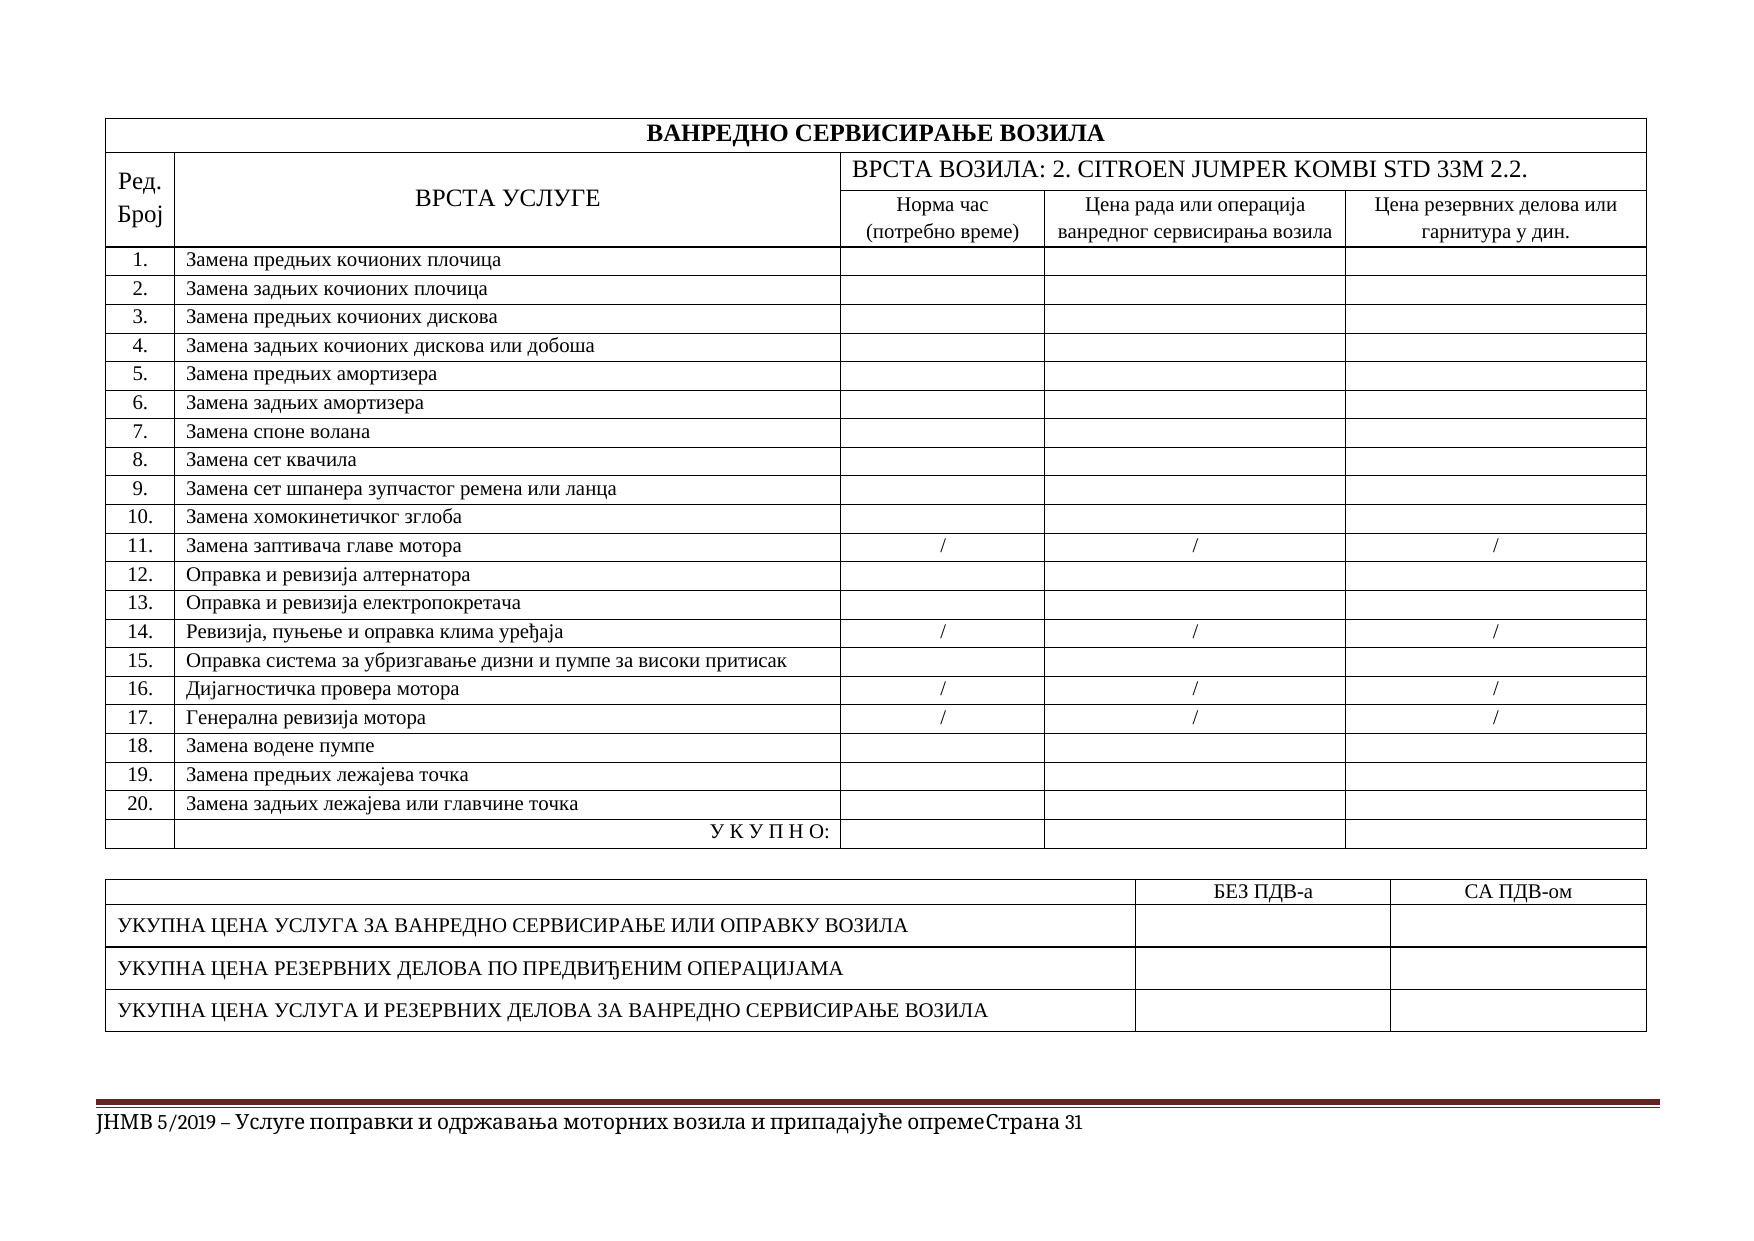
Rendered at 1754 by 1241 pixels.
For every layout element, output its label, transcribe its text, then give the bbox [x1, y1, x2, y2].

table_cell УКУПНА ЦЕНА УСЛУГА ЗА ВАНРЕДНО СЕРВИСИРАЊЕ ИЛИ ОПРАВКУ ВОЗИЛА [106, 905, 1135, 946]
table_cell 17. [106, 705, 174, 733]
table_cell Замена хомокинетичког зглоба [175, 505, 840, 533]
table_cell Замена водене пумпе [175, 734, 840, 762]
table_cell ВРСТА ВОЗИЛА: 2. CITROEN JUMPER KOMBI STD 33М 2.2. [841, 153, 1646, 190]
table_cell 19. [106, 763, 174, 790]
table_cell [1045, 305, 1345, 332]
table_cell / [1045, 677, 1345, 704]
table_cell Цена рада или операција ванредног сервисирања возила [1045, 191, 1345, 246]
table_cell / [1346, 534, 1646, 561]
table_cell [841, 448, 1044, 475]
table_cell Цена резервних делова или гарнитура у дин. [1346, 191, 1646, 246]
table_cell 6. [106, 391, 174, 418]
table_cell Замена сет шпанера зупчастог ремена или ланца [175, 476, 840, 504]
table_header ВАНРЕДНО СЕРВИСИРАЊЕ ВОЗИЛА [106, 119, 1646, 152]
table_cell [1346, 305, 1646, 332]
table_cell / [1045, 705, 1345, 733]
table_cell [841, 763, 1044, 790]
table_cell 2. [106, 276, 174, 304]
table_cell [1346, 419, 1646, 447]
table_cell / [1346, 705, 1646, 733]
table_cell [841, 248, 1044, 275]
table_cell 8. [106, 448, 174, 475]
table_cell 16. [106, 677, 174, 704]
table_cell [1045, 562, 1345, 590]
table_cell [841, 648, 1044, 676]
table_cell Замена предњих амортизера [175, 362, 840, 389]
table_cell 10. [106, 505, 174, 533]
table_cell [1045, 763, 1345, 790]
table_header СА ПДВ-ом [1391, 880, 1646, 904]
table_cell [841, 391, 1044, 418]
table_cell [1346, 562, 1646, 590]
table_cell [1045, 391, 1345, 418]
table_cell У К У П Н О: [175, 820, 840, 847]
table_cell [1391, 905, 1646, 946]
table_cell [1045, 734, 1345, 762]
table_cell [1346, 591, 1646, 618]
table_cell 14. [106, 620, 174, 647]
table_cell [1045, 419, 1345, 447]
table_cell Замена задњих амортизера [175, 391, 840, 418]
table_cell / [1045, 534, 1345, 561]
table_cell Замена споне волана [175, 419, 840, 447]
table_cell 18. [106, 734, 174, 762]
table_cell Замена задњих лежајева или главчине точка [175, 791, 840, 819]
table_cell 4. [106, 334, 174, 361]
table_header БЕЗ ПДВ-а [1136, 880, 1390, 904]
table_cell [1346, 734, 1646, 762]
table_cell [841, 276, 1044, 304]
table_cell 7. [106, 419, 174, 447]
table_cell / [1346, 677, 1646, 704]
table_cell [1346, 763, 1646, 790]
table_cell Замена задњих кочионих дискова или добоша [175, 334, 840, 361]
table_cell / [1346, 620, 1646, 647]
table_cell [1346, 362, 1646, 389]
table_cell Генерална ревизија мотора [175, 705, 840, 733]
table_cell / [841, 677, 1044, 704]
table_cell [1045, 591, 1345, 618]
table_cell Замена предњих кочионих плочица [175, 248, 840, 275]
table_cell / [841, 705, 1044, 733]
table_cell Ред. Број [106, 153, 174, 246]
table_cell [1045, 505, 1345, 533]
table_cell / [841, 534, 1044, 561]
table_cell [1346, 820, 1646, 847]
table_cell [1045, 362, 1345, 389]
table_cell Замена сет квачила [175, 448, 840, 475]
table_cell [841, 334, 1044, 361]
table_cell Оправка и ревизија алтернатора [175, 562, 840, 590]
table_cell [1045, 448, 1345, 475]
table_cell 13. [106, 591, 174, 618]
table_cell [1346, 791, 1646, 819]
table_cell [1346, 505, 1646, 533]
table_cell [1346, 648, 1646, 676]
table_cell 12. [106, 562, 174, 590]
table_cell 20. [106, 791, 174, 819]
table_header [106, 880, 1135, 904]
table_cell [1045, 476, 1345, 504]
table_cell [1136, 905, 1390, 946]
table_cell ВРСТА УСЛУГЕ [175, 153, 840, 246]
table_cell [1346, 448, 1646, 475]
table_cell [1391, 990, 1646, 1031]
table_cell [1045, 276, 1345, 304]
table_cell [1346, 391, 1646, 418]
table_cell [1045, 820, 1345, 847]
table_cell [841, 791, 1044, 819]
table_cell [841, 562, 1044, 590]
table_cell УКУПНА ЦЕНА РЕЗЕРВНИХ ДЕЛОВА ПО ПРЕДВИЂЕНИМ ОПЕРАЦИЈАМА [106, 948, 1135, 989]
table_cell Оправка система за убризгавање дизни и пумпе за високи притисак [175, 648, 840, 676]
table_cell [1346, 276, 1646, 304]
table_cell 1. [106, 248, 174, 275]
table_cell 11. [106, 534, 174, 561]
table_cell Норма час (потребно време) [841, 191, 1044, 246]
table_cell [1346, 476, 1646, 504]
table_cell [841, 419, 1044, 447]
table_cell [841, 734, 1044, 762]
table_cell Оправка и ревизија електропокретача [175, 591, 840, 618]
table_cell Замена предњих лежајева точка [175, 763, 840, 790]
table_cell [1391, 948, 1646, 989]
table_cell [1045, 248, 1345, 275]
table_cell УКУПНА ЦЕНА УСЛУГА И РЕЗЕРВНИХ ДЕЛОВА ЗА ВАНРЕДНО СЕРВИСИРАЊЕ ВОЗИЛА [106, 990, 1135, 1031]
table_cell [1346, 248, 1646, 275]
table_cell Замена задњих кочионих плочица [175, 276, 840, 304]
table_cell [1136, 948, 1390, 989]
table_cell 3. [106, 305, 174, 332]
table_cell 9. [106, 476, 174, 504]
table_cell / [1045, 620, 1345, 647]
table_cell Ревизија, пуњење и оправка клима уређаја [175, 620, 840, 647]
table_cell / [841, 620, 1044, 647]
table_cell [841, 505, 1044, 533]
table_cell [841, 591, 1044, 618]
table_cell Дијагностичка провера мотора [175, 677, 840, 704]
table_cell 15. [106, 648, 174, 676]
table_cell [1136, 990, 1390, 1031]
table_cell 5. [106, 362, 174, 389]
table_cell [1045, 334, 1345, 361]
table_cell [841, 820, 1044, 847]
table_cell [1045, 791, 1345, 819]
table_cell [106, 820, 174, 847]
table_cell Замена предњих кочионих дискова [175, 305, 840, 332]
table_cell [841, 362, 1044, 389]
table_cell [1346, 334, 1646, 361]
table_cell [841, 476, 1044, 504]
table_cell [1045, 648, 1345, 676]
table_cell [841, 305, 1044, 332]
table_cell Замена заптивача главе мотора [175, 534, 840, 561]
